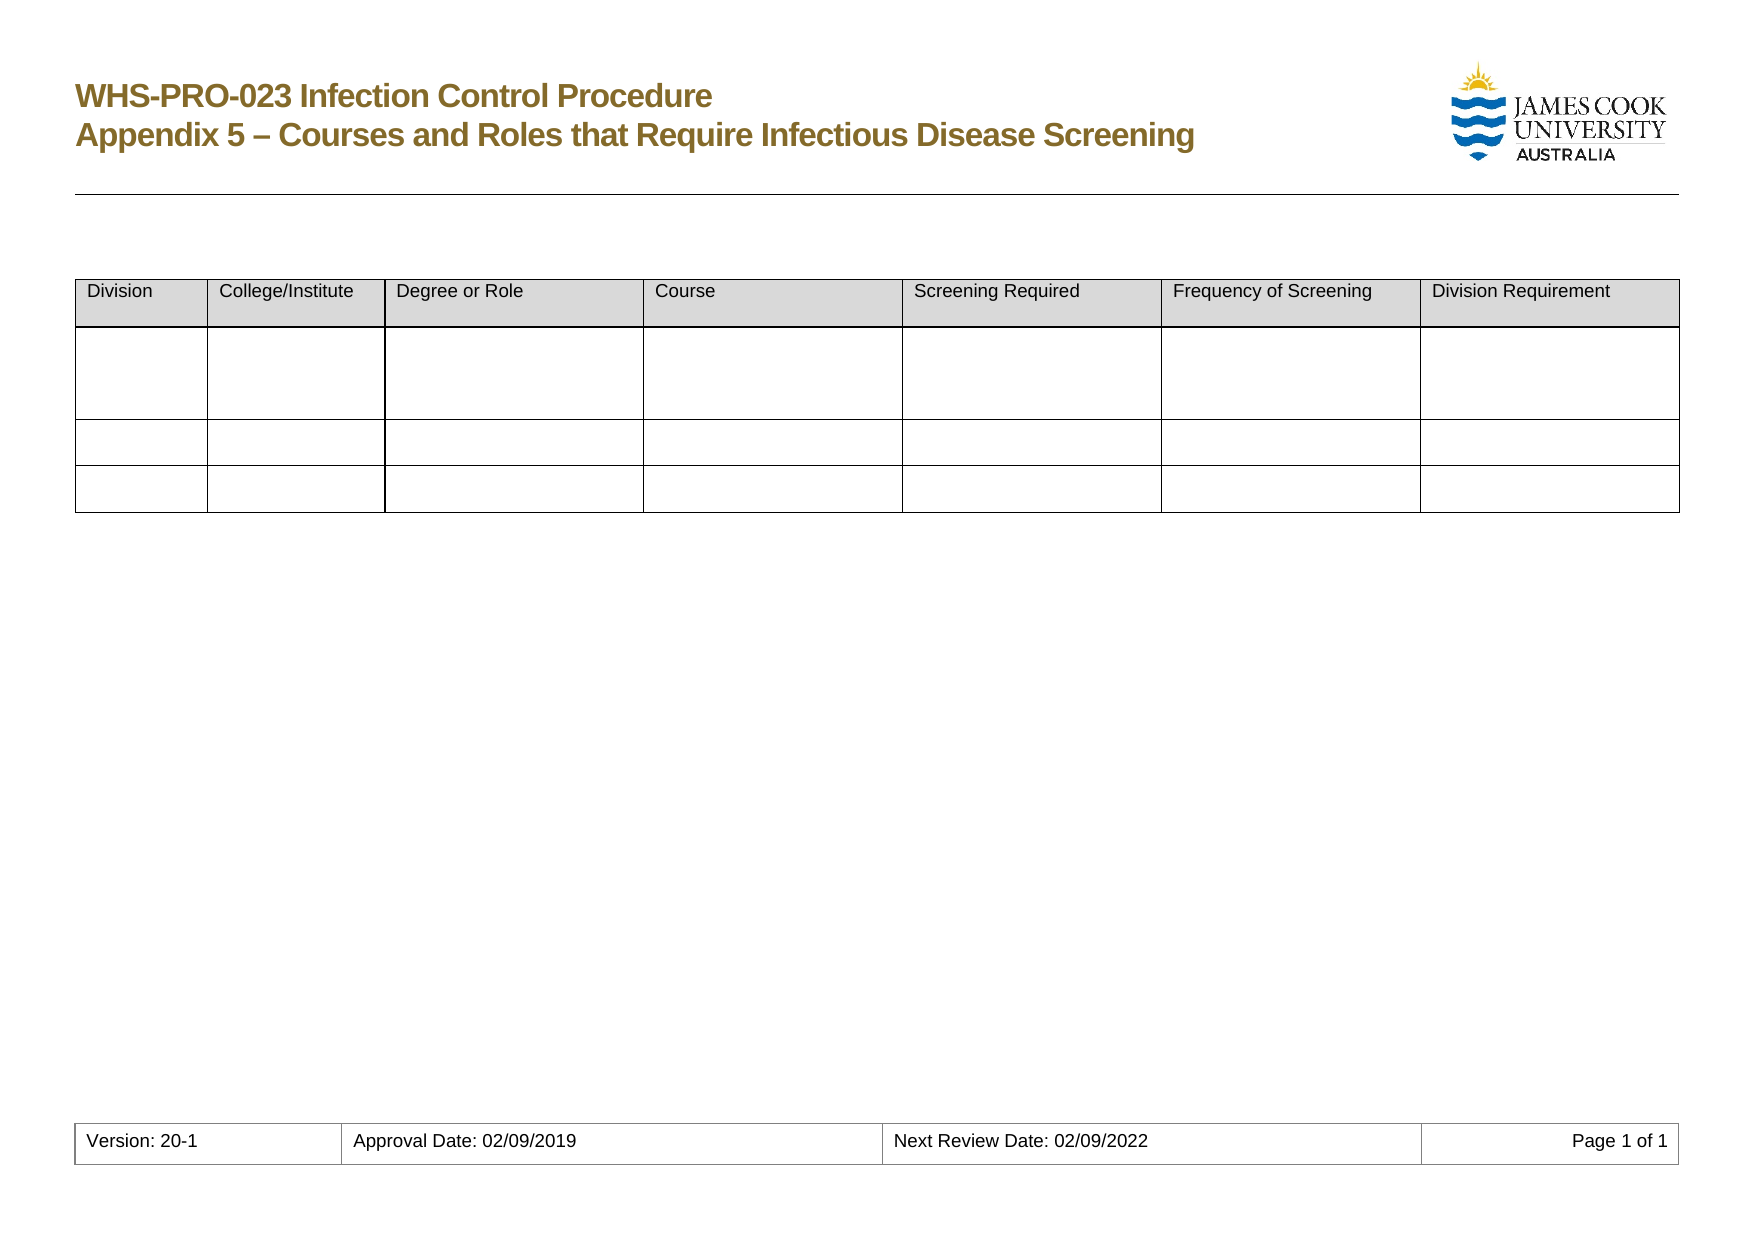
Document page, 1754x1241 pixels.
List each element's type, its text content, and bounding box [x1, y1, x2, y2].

table_header Course [644, 280, 902, 326]
table_cell [1421, 420, 1679, 465]
table_header Frequency of Screening [1162, 280, 1420, 326]
table_cell [386, 328, 643, 419]
table_cell [644, 466, 902, 512]
table_cell [644, 328, 902, 419]
table_cell [386, 466, 643, 512]
table_cell [76, 328, 207, 419]
table_cell [1421, 328, 1679, 419]
table_cell [76, 420, 207, 465]
table_cell [76, 466, 207, 512]
table_cell [1421, 466, 1679, 512]
table_cell [208, 328, 384, 419]
table_header College/Institute [208, 280, 384, 326]
table_cell [386, 420, 643, 465]
table_header Division Requirement [1421, 280, 1679, 326]
table_header Degree or Role [386, 280, 643, 326]
table_cell [903, 420, 1161, 465]
table_header Screening Required [903, 280, 1161, 326]
table_header Division [76, 280, 207, 326]
table_cell [208, 466, 384, 512]
table_cell [1162, 466, 1420, 512]
table_cell [903, 466, 1161, 512]
table_cell [1162, 420, 1420, 465]
table_cell [1162, 328, 1420, 419]
table_cell [903, 328, 1161, 419]
table_cell [208, 420, 384, 465]
table_cell [644, 420, 902, 465]
picture [1451, 59, 1667, 161]
